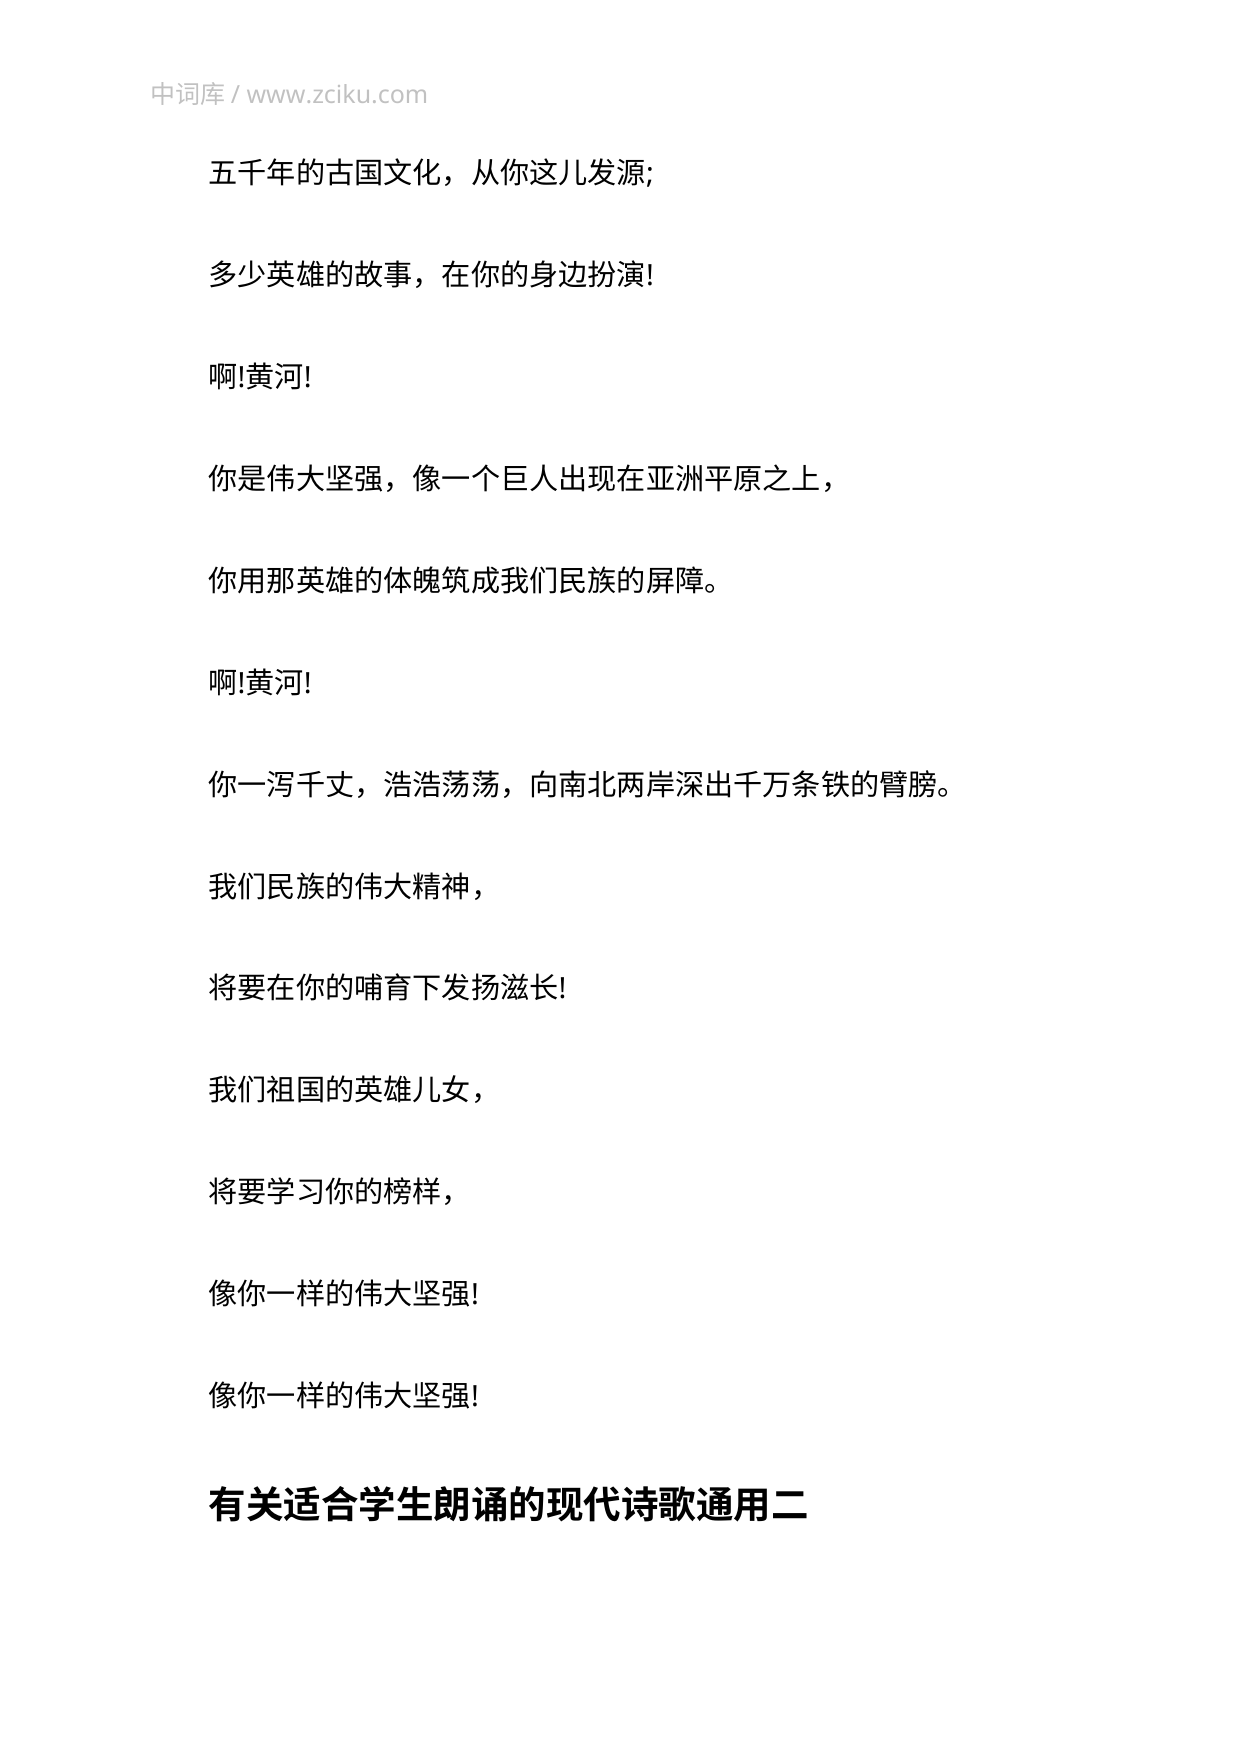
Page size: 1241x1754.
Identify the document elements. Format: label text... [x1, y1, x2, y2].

text 有关适合学生朗诵的现代诗歌通用二 [150, 1474, 1090, 1529]
text 将要在你的哺育下发扬滋长! [150, 965, 1090, 1007]
text 将要学习你的榜样， [150, 1169, 1090, 1211]
text 我们祖国的英雄儿女， [150, 1067, 1090, 1109]
text 你一泻千丈，浩浩荡荡，向南北两岸深出千万条铁的臂膀。 [150, 761, 1090, 804]
text 多少英雄的故事，在你的身边扮演! [150, 252, 1090, 294]
text 啊!黄河! [150, 354, 1090, 396]
text 像你一样的伟大坚强! [150, 1271, 1090, 1313]
text 你是伟大坚强，像一个巨人出现在亚洲平原之上， [150, 456, 1090, 498]
text 啊!黄河! [150, 659, 1090, 702]
text 像你一样的伟大坚强! [150, 1372, 1090, 1415]
text 你用那英雄的体魄筑成我们民族的屏障。 [150, 558, 1090, 600]
text 五千年的古国文化，从你这儿发源; [150, 150, 1090, 192]
text 我们民族的伟大精神， [150, 863, 1090, 906]
